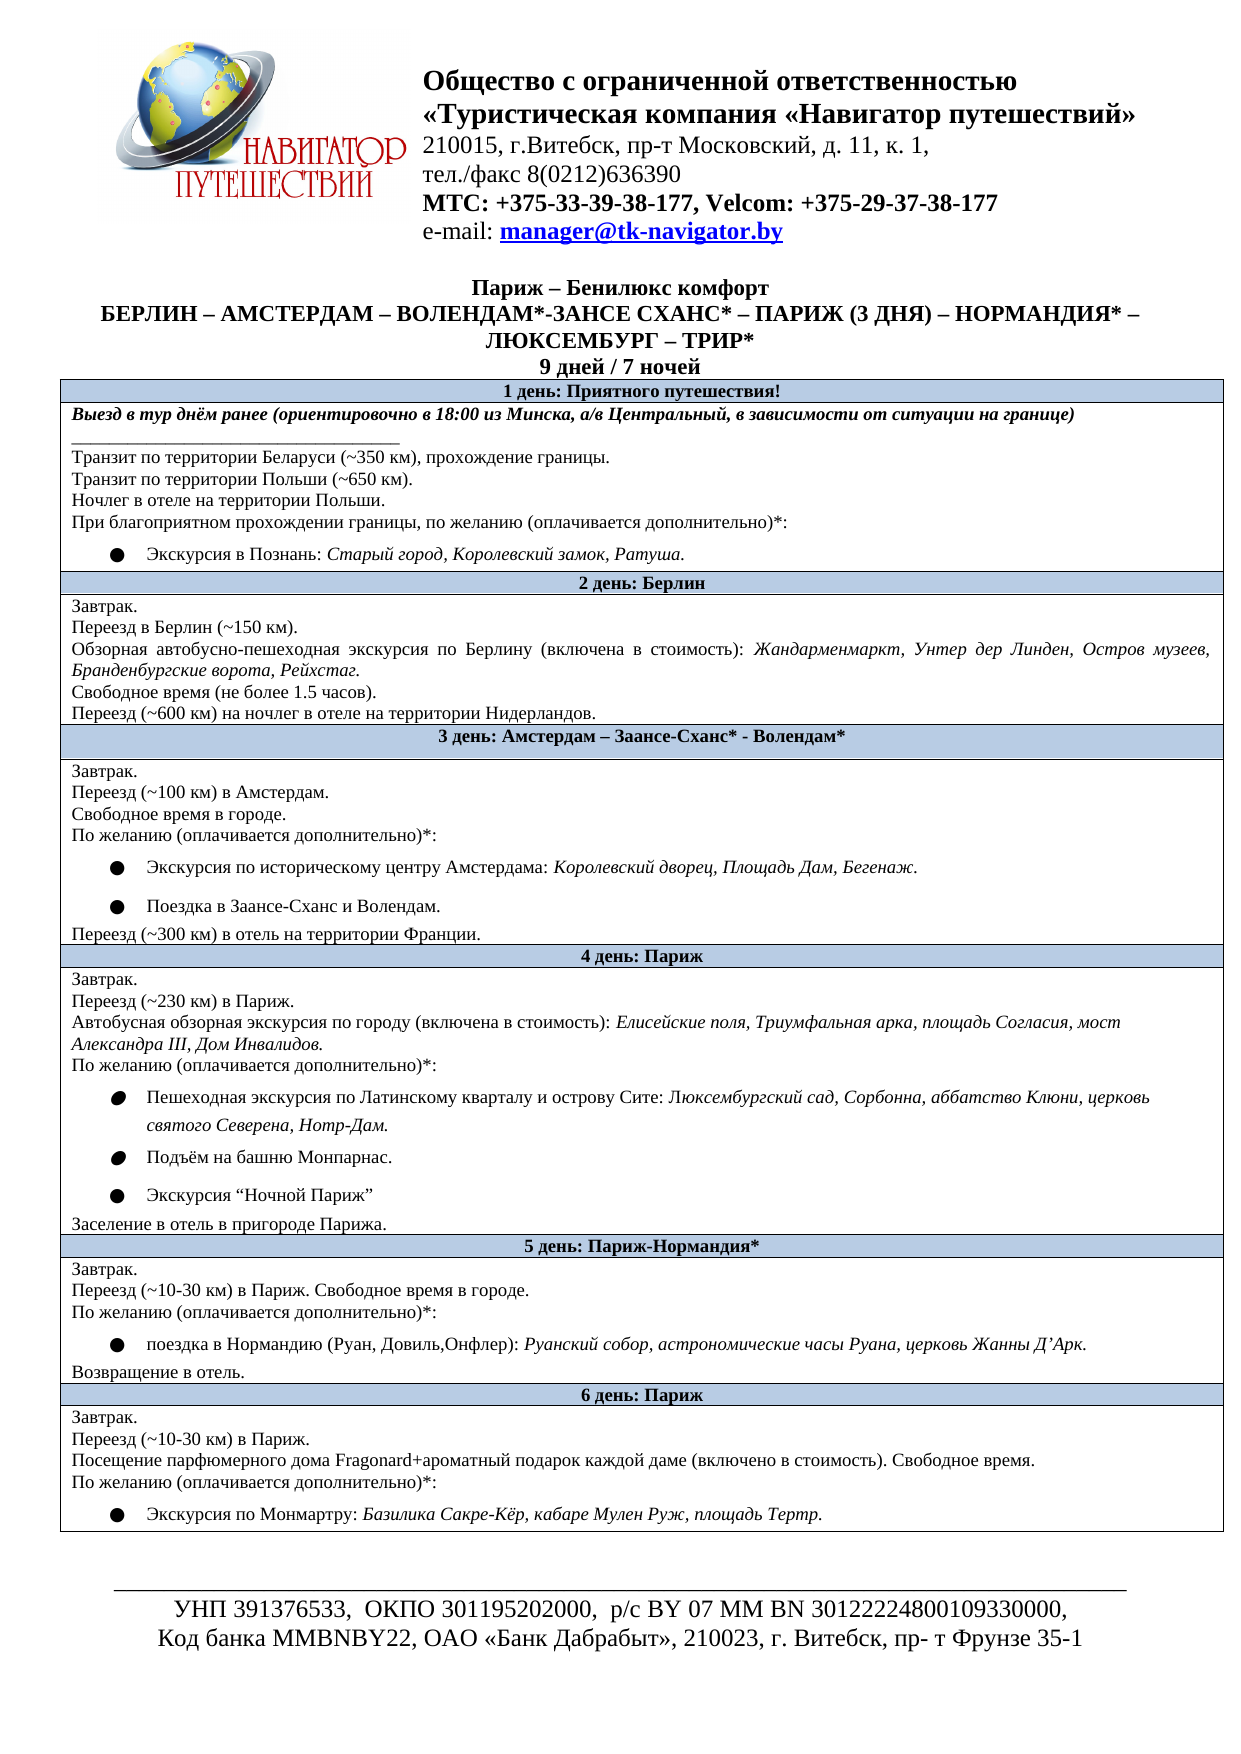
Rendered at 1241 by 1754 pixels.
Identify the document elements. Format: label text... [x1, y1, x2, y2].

table_cell Завтрак. Переезд (~10-30 км) в Париж. Свободное время в городе. По желанию (оплачивается дополнительно)*: поездка в Нормандию (Руан, Довиль,Онфлер): Руанский собор, астрономические часы Руана, церковь Жанны Д’Арк. Возвращение в отель. [61, 1258, 1223, 1382]
text БЕРЛИН – АМСТЕРДАМ – ВОЛЕНДАМ*-ЗАНСЕ СХАНС* – ПАРИЖ (3 ДНЯ) – НОРМАНДИЯ* – ЛЮКСЕМБУРГ – ТРИР* [75, 300, 1165, 353]
table_header 1 день: Приятного путешествия! [61, 380, 1223, 402]
table_cell Выезд в тур днём ранее (ориентировочно в 18:00 из Минска, а/в Центральный, в зависимости от ситуации на границе) ___________________________________ Транзит по территории Беларуси (~350 км), прохождение границы. Транзит по территории Польши (~650 км). Ночлег в отеле на территории Польши. При благоприятном прохождении границы, по желанию (оплачивается дополнительно)*: Экскурсия в Познань: Старый город, Королевский замок, Ратуша. [61, 403, 1223, 571]
picture [97, 29, 412, 224]
table_cell 6 день: Париж [61, 1384, 1223, 1405]
table_cell Завтрак. Переезд в Берлин (~150 км). Обзорная автобусно-пешеходная экскурсия по Берлину (включена в стоимость): Жандарменмаркт, Унтер дер Линден, Остров музеев, Бранденбургские ворота, Рейхстаг. Свободное время (не более 1.5 часов). Переезд (~600 км) на ночлег в отеле на территории Нидерландов. [61, 595, 1223, 724]
table_cell 3 день: Амстердам – Заансе-Сханс* - Волендам* [61, 725, 1223, 758]
text Париж – Бенилюкс комфорт [75, 274, 1165, 300]
table_cell Завтрак. Переезд (~230 км) в Париж. Автобусная обзорная экскурсия по городу (включена в стоимость): Елисейские поля, Триумфальная арка, площадь Согласия, мост Александра III, Дом Инвалидов. По желанию (оплачивается дополнительно)*: Пешеходная экскурсия по Латинскому кварталу и острову Сите: Люксембургский сад, Сорбонна, аббатство Клюни, церковь святого Северена, Нотр-Дам. Подъём на башню Монпарнас. Экскурсия “Ночной Париж” Заселение в отель в пригороде Парижа. [61, 968, 1223, 1234]
table_cell Завтрак. Переезд (~100 км) в Амстердам. Свободное время в городе. По желанию (оплачивается дополнительно)*: Экскурсия по историческому центру Амстердама: Королевский дворец, Площадь Дам, Бегенаж. Поездка в Заансе-Сханс и Волендам. Переезд (~300 км) в отель на территории Франции. [61, 760, 1223, 944]
table_cell 5 день: Париж-Нормандия* [61, 1235, 1223, 1257]
table_cell 4 день: Париж [61, 945, 1223, 967]
table_cell 2 день: Берлин [61, 572, 1223, 593]
text 9 дней / 7 ночей [75, 353, 1165, 379]
